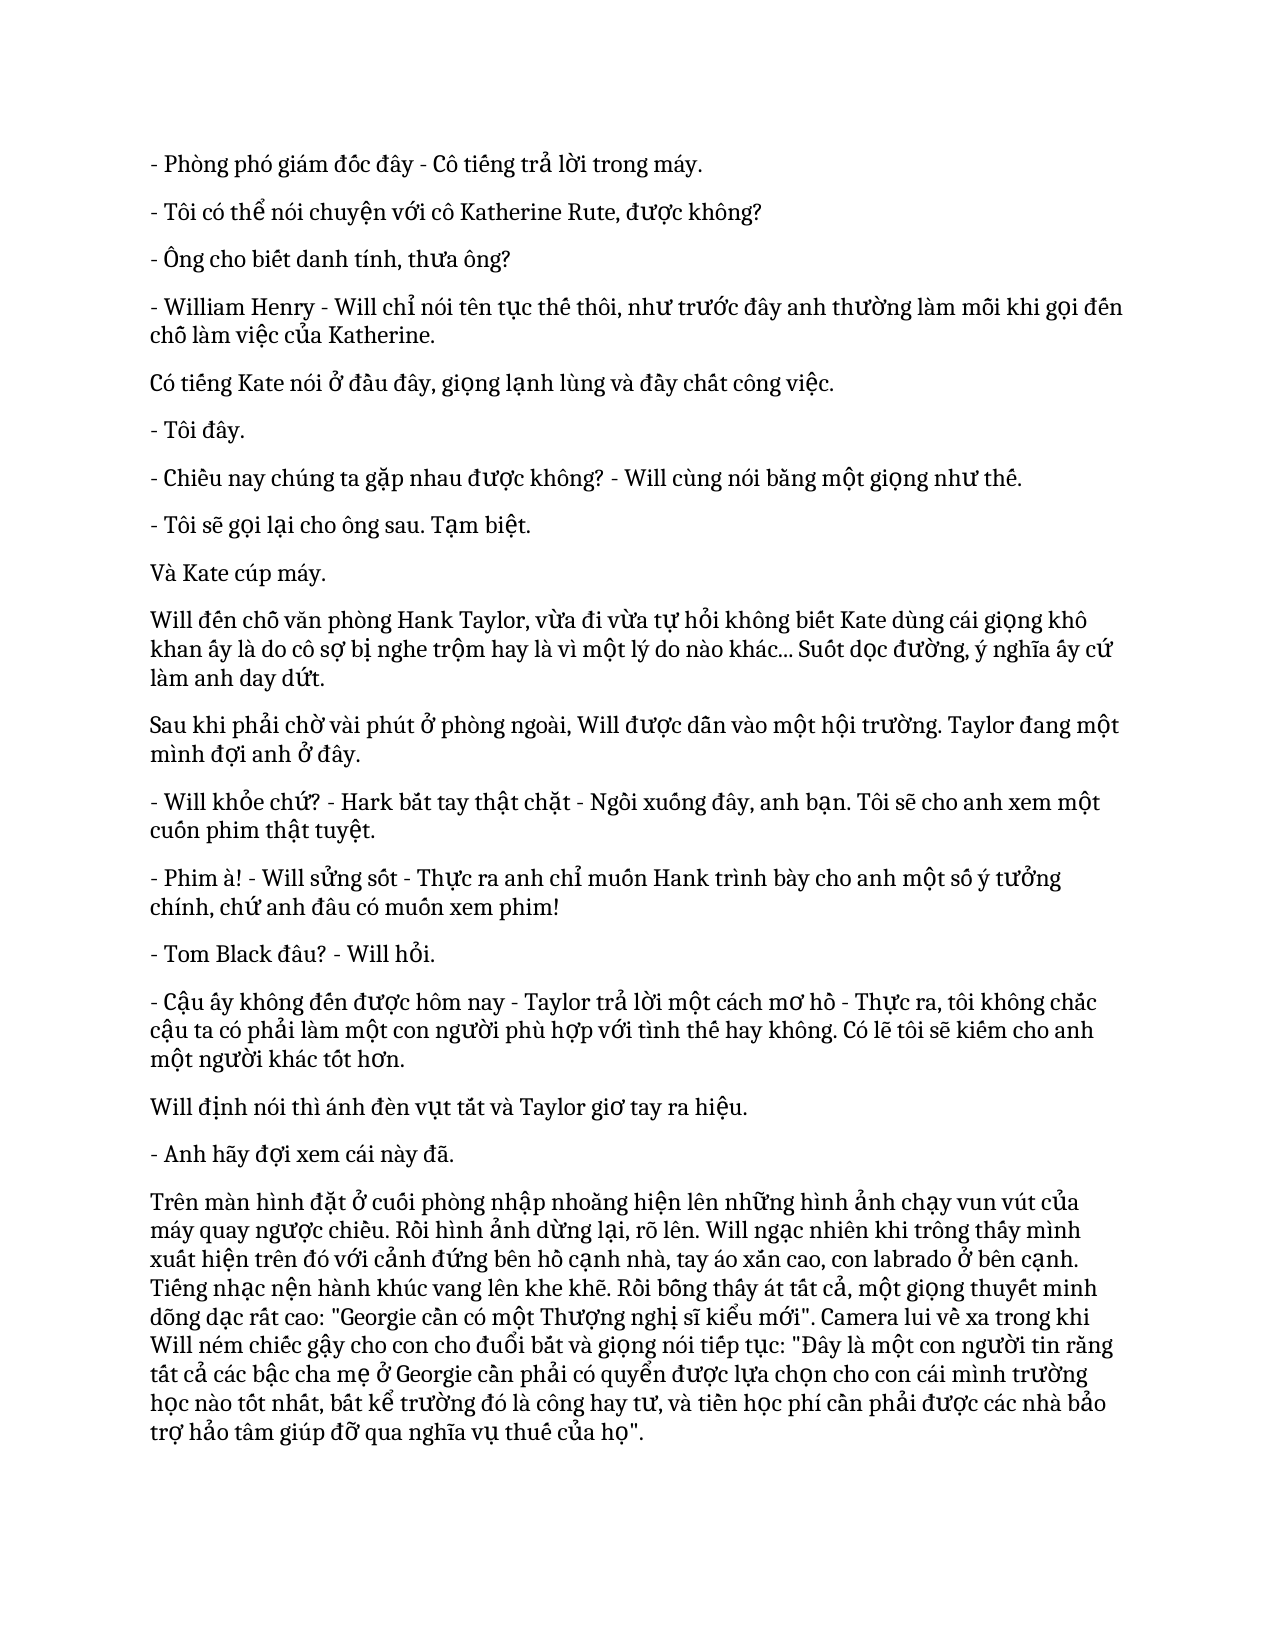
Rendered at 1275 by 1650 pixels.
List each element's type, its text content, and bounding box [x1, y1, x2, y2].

text - Tom Black đâu? - Will hỏi. [150, 940, 1125, 969]
text Sau khi phải chờ vài phút ở phòng ngoài, Will được dẫn vào một hội trường. Taylor đang một mình đợi anh ở đây. [150, 711, 1125, 769]
text Và Kate cúp máy. [150, 559, 1125, 587]
text - Ông cho biết danh tính, thưa ông? [150, 245, 1125, 274]
text - Tôi có thể nói chuyện với cô Katherine Rute, được không? [150, 197, 1125, 226]
text - Tôi sẽ gọi lại cho ông sau. Tạm biệt. [150, 511, 1125, 540]
text - Chiều nay chúng ta gặp nhau được không? - Will cùng nói bằng một giọng như thế. [150, 464, 1125, 492]
text - Anh hãy đợi xem cái này đã. [150, 1140, 1125, 1169]
text - Phim à! - Will sửng sốt - Thực ra anh chỉ muốn Hank trình bày cho anh một số ý tưởng chính, chứ anh đâu có muốn xem phim! [150, 864, 1125, 921]
text Will định nói thì ánh đèn vụt tắt và Taylor giơ tay ra hiệu. [150, 1092, 1125, 1121]
text - Cậu ấy không đến được hôm nay - Taylor trả lời một cách mơ hồ - Thực ra, tôi không chắc cậu ta có phải làm một con người phù hợp với tình thế hay không. Có lẽ tôi sẽ kiếm cho anh một người khác tốt hơn. [150, 987, 1125, 1074]
text - Tôi đây. [150, 416, 1125, 445]
text Will đến chỗ văn phòng Hank Taylor, vừa đi vừa tự hỏi không biết Kate dùng cái giọng khô khan ấy là do cô sợ bị nghe trộm hay là vì một lý do nào khác... Suốt dọc đường, ý nghĩa ấy cứ làm anh day dứt. [150, 606, 1125, 692]
text - William Henry - Will chỉ nói tên tục thế thôi, như trước đây anh thường làm mỗi khi gọi đến chỗ làm việc của Katherine. [150, 292, 1125, 350]
text - Will khỏe chứ? - Hark bắt tay thật chặt - Ngồi xuống đây, anh bạn. Tôi sẽ cho anh xem một cuốn phim thật tuyệt. [150, 787, 1125, 845]
text Trên màn hình đặt ở cuối phòng nhập nhoằng hiện lên những hình ảnh chạy vun vút của máy quay ngược chiều. Rồi hình ảnh dừng lại, rõ lên. Will ngạc nhiên khi trông thấy mình xuất hiện trên đó với cảnh đứng bên hồ cạnh nhà, tay áo xắn cao, con labrado ở bên cạnh. Tiếng nhạc nện hành khúc vang lên khe khẽ. Rồi bỗng thấy át tất cả, một giọng thuyết minh dõng dạc rất cao: "Georgie cần có một Thượng nghị sĩ kiểu mới". Camera lui về xa trong khi Will ném chiếc gậy cho con cho đuổi bắt và giọng nói tiếp tục: "Đây là một con người tin rằng tất cả các bậc cha mẹ ở Georgie cần phải có quyển được lựa chọn cho con cái mình trường học nào tốt nhất, bất kể trường đó là công hay tư, và tiền học phí cần phải được các nhà bảo trợ hảo tâm giúp đỡ qua nghĩa vụ thuế của họ". [150, 1187, 1125, 1446]
text - Phòng phó giám đốc đây - Cô tiếng trả lời trong máy. [150, 150, 1125, 179]
text Có tiếng Kate nói ở đầu đây, giọng lạnh lùng và đầy chất công việc. [150, 369, 1125, 397]
